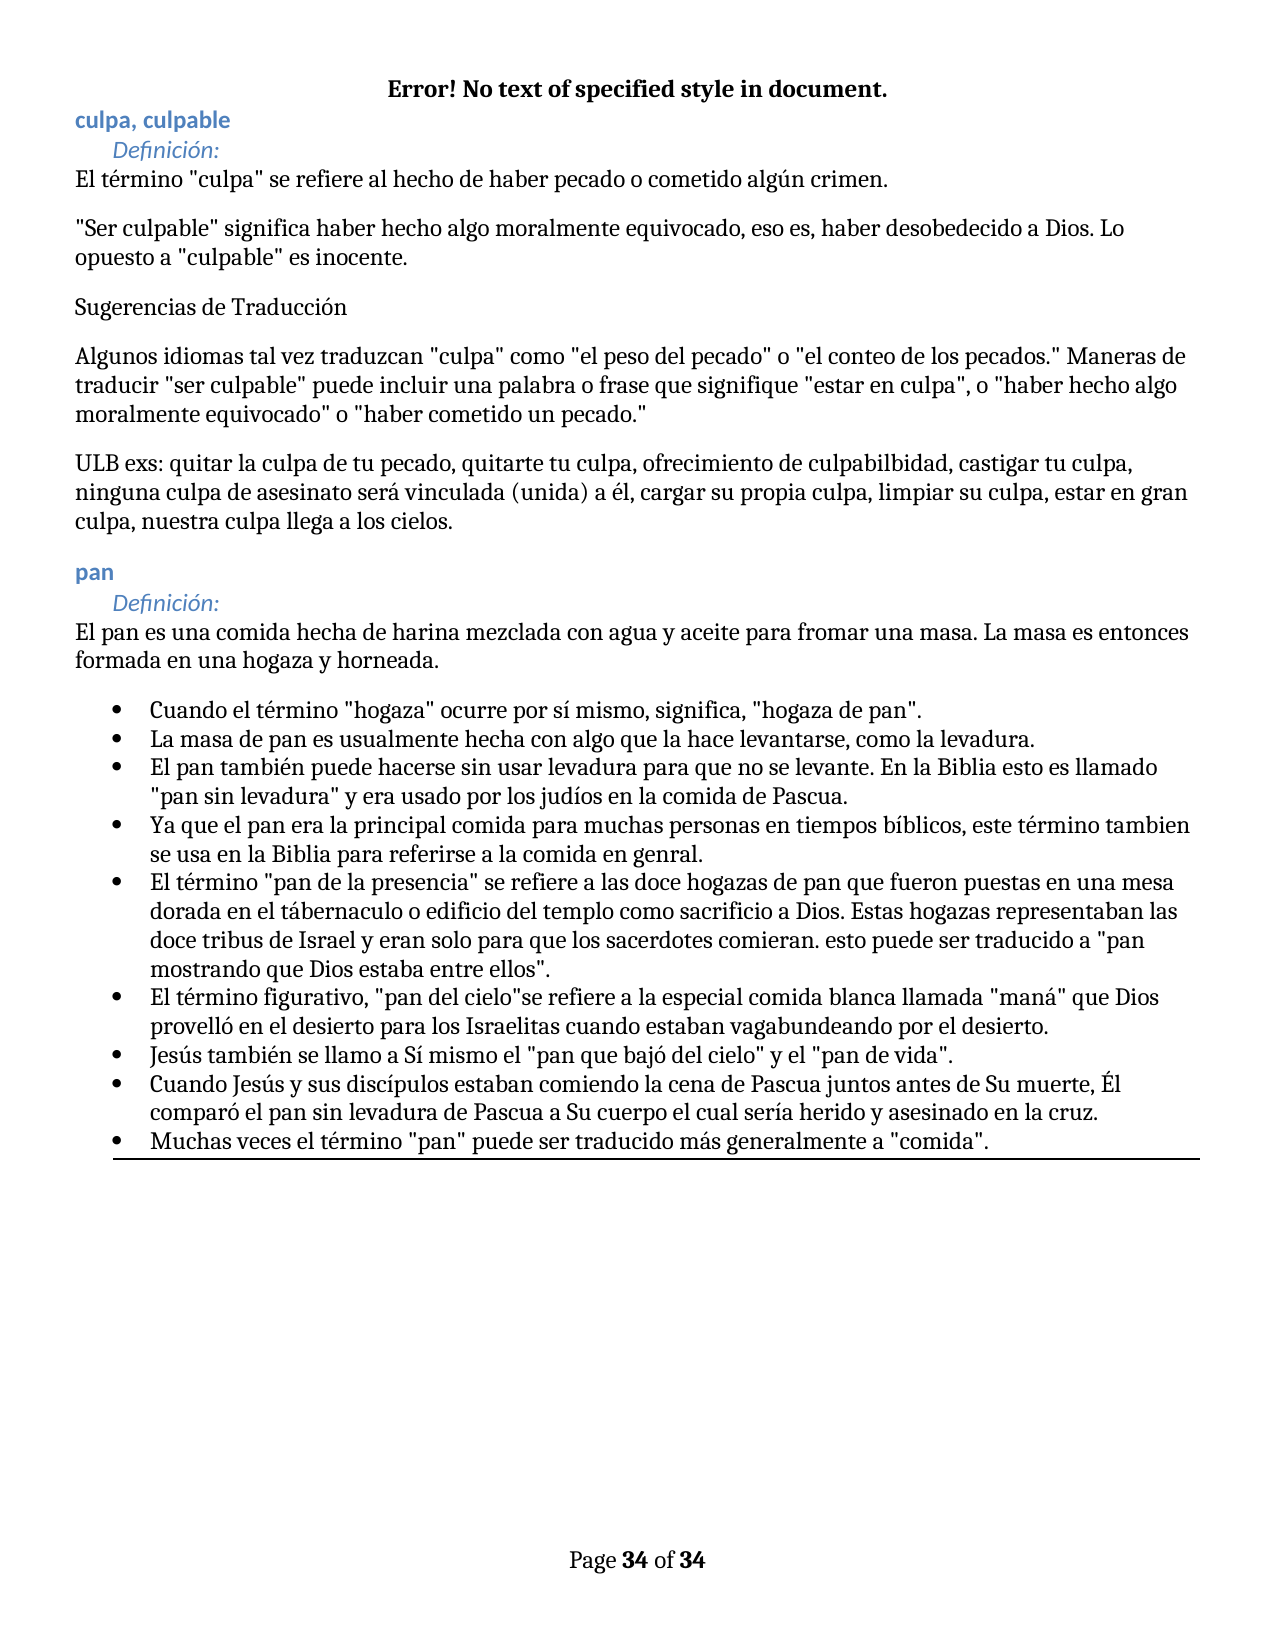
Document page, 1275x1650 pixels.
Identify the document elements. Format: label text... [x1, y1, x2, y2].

list Cuando el término "hogaza" ocurre por sí mismo, significa, "hogaza de pan". [112, 696, 1200, 724]
text Algunos idiomas tal vez traduzcan "culpa" como "el peso del pecado" o "el conteo de los pecados." Maneras de traducir "ser culpable" puede incluir una palabra o frase que signifique "estar en culpa", o "haber hecho algo moralmente equivocado" o "haber cometido un pecado." [75, 342, 1200, 428]
list El término "pan de la presencia" se refiere a las doce hogazas de pan que fueron puestas en una mesa dorada en el tábernaculo o edificio del templo como sacrificio a Dios. Estas hogazas representaban las doce tribus de Israel y eran solo para que los sacerdotes comieran. esto puede ser traducido a "pan mostrando que Dios estaba entre ellos". [112, 868, 1200, 983]
list Muchas veces el término "pan" puede ser traducido más generalmente a "comida". [112, 1127, 1200, 1159]
text El término "culpa" se refiere al hecho de haber pecado o cometido algún crimen. [75, 165, 1200, 193]
list Ya que el pan era la principal comida para muchas personas en tiempos bíblicos, este término tambien se usa en la Biblia para referirse a la comida en genral. [112, 811, 1200, 868]
text El pan es una comida hecha de harina mezclada con agua y aceite para fromar una masa. La masa es entonces formada en una hogaza y horneada. [75, 617, 1200, 675]
subtitle pan [75, 556, 1200, 587]
text ULB exs: quitar la culpa de tu pecado, quitarte tu culpa, ofrecimiento de culpabilbidad, castigar tu culpa, ninguna culpa de asesinato será vinculada (unida) a él, cargar su propia culpa, limpiar su culpa, estar en gran culpa, nuestra culpa llega a los cielos. [75, 449, 1200, 536]
list El pan también puede hacerse sin usar levadura para que no se levante. En la Biblia esto es llamado "pan sin levadura" y era usado por los judíos en la comida de Pascua. [112, 753, 1200, 811]
text Sugerencias de Traducción [75, 293, 1200, 321]
subtitle culpa, culpable [75, 104, 1200, 134]
list El término figurativo, "pan del cielo"se refiere a la especial comida blanca llamada "maná" que Dios provelló en el desierto para los Israelitas cuando estaban vagabundeando por el desierto. [112, 983, 1200, 1041]
subtitle Definición: [75, 134, 1200, 165]
list Cuando Jesús y sus discípulos estaban comiendo la cena de Pascua juntos antes de Su muerte, Él comparó el pan sin levadura de Pascua a Su cuerpo el cual sería herido y asesinado en la cruz. [112, 1069, 1200, 1127]
subtitle Definición: [75, 587, 1200, 617]
list La masa de pan es usualmente hecha con algo que la hace levantarse, como la levadura. [112, 724, 1200, 753]
text "Ser culpable" significa haber hecho algo moralmente equivocado, eso es, haber desobedecido a Dios. Lo opuesto a "culpable" es inocente. [75, 214, 1200, 272]
list Jesús también se llamo a Sí mismo el "pan que bajó del cielo" y el "pan de vida". [112, 1041, 1200, 1069]
